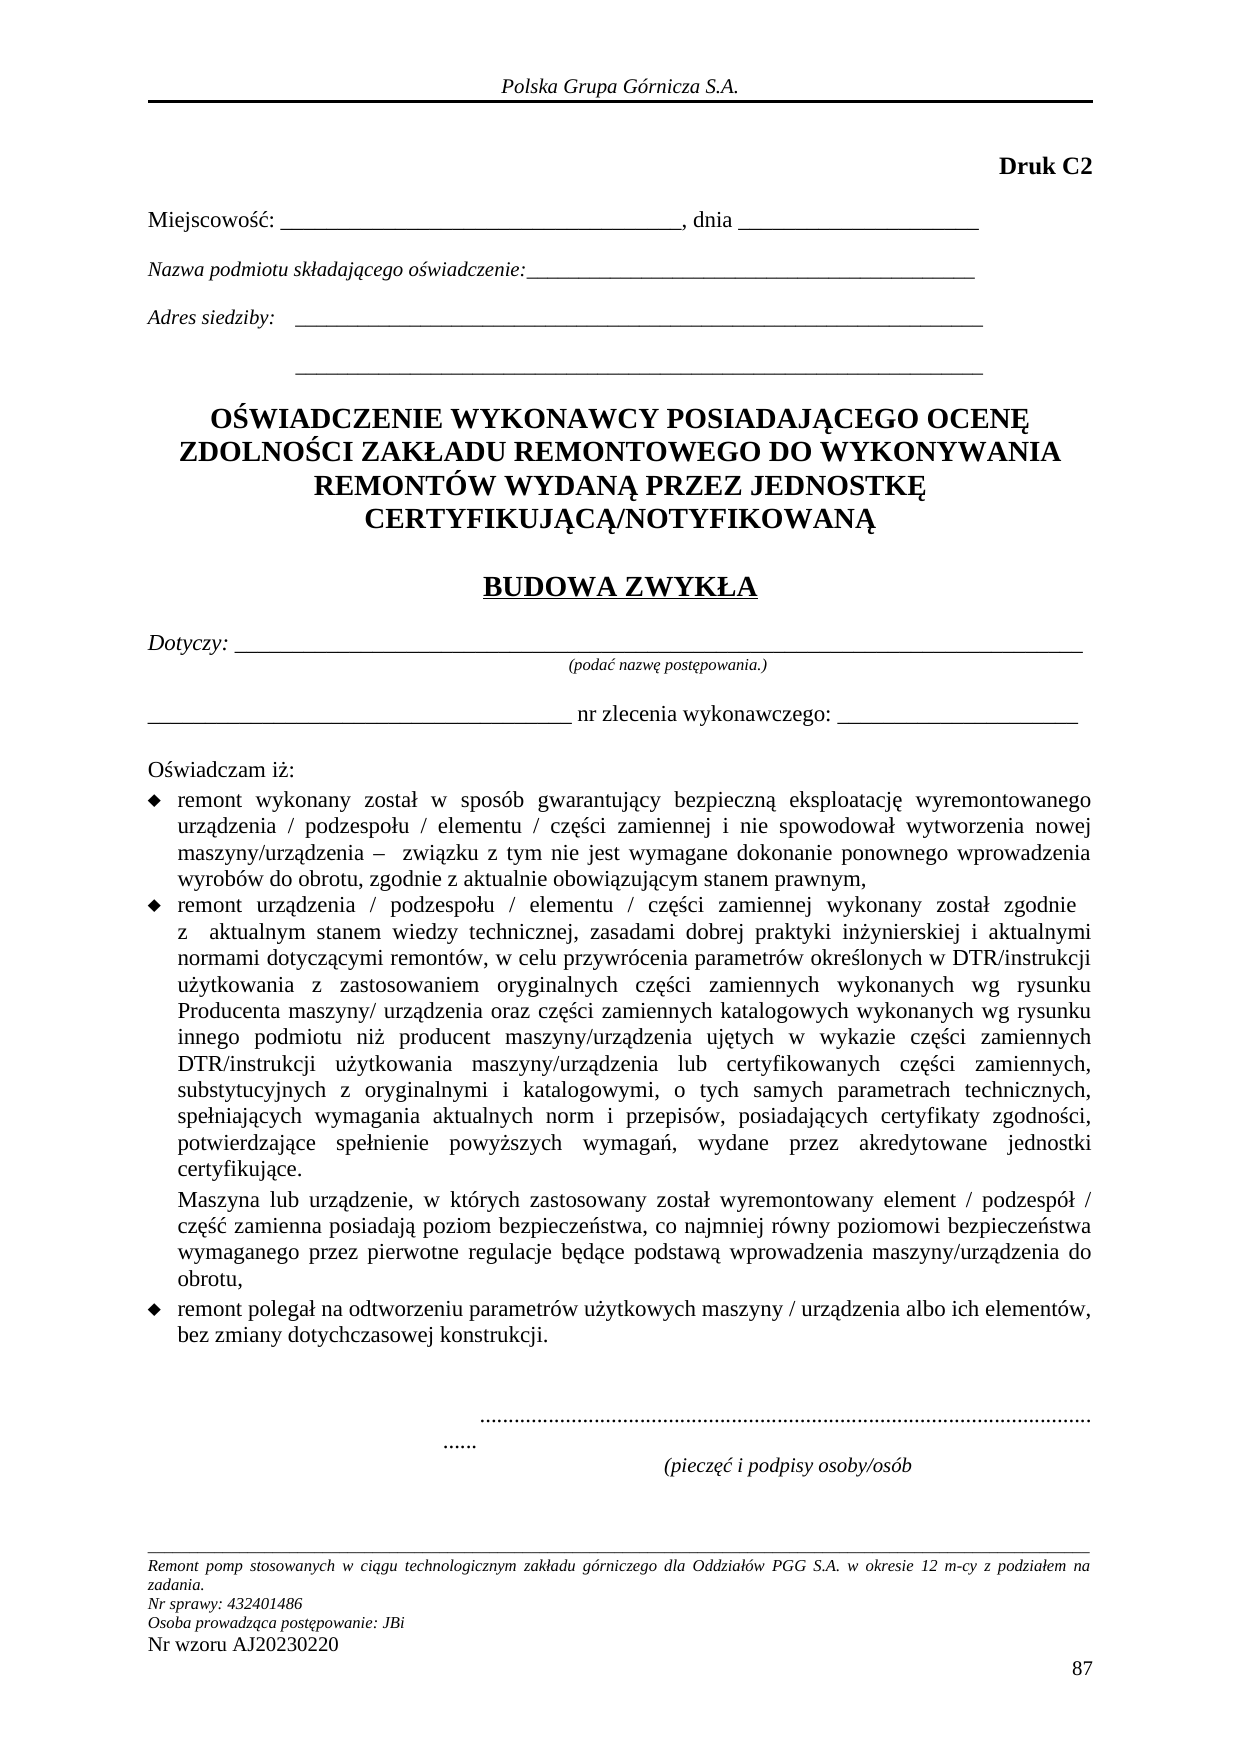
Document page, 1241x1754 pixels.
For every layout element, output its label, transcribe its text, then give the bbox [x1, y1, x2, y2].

text Adres siedziby: __________________________________________________________________ [148, 305, 1093, 329]
text BUDOWA ZWYKŁA [148, 569, 1093, 602]
list remont polegał na odtworzeniu parametrów użytkowych maszyny / urządzenia albo ich elementów, bez zmiany dotychczasowej konstrukcji. [148, 1295, 1093, 1348]
text Oświadczam iż: [148, 756, 1093, 782]
text (pieczęć i podpisy osoby/osób [590, 1453, 1093, 1477]
text OŚWIADCZENIE WYKONAWCY POSIADAJĄCEGO OCENĘ ZDOLNOŚCI ZAKŁADU REMONTOWEGO DO WYKONYWANIA REMONTÓW WYDANĄ PRZEZ JEDNOSTKĘ CERTYFIKUJĄCĄ/NOTYFIKOWANĄ [148, 401, 1093, 535]
text ................................................................................................................. [443, 1401, 1093, 1453]
text Miejscowość: ___________________________________, dnia _____________________ [148, 206, 1093, 233]
text Nazwa podmiotu składającego oświadczenie:___________________________________________ [148, 257, 1093, 281]
text (podać nazwę postępowania.) [148, 655, 1093, 674]
list remont wykonany został w sposób gwarantujący bezpieczną eksploatację wyremontowanego urządzenia / podzespołu / elementu / części zamiennej i nie spowodował wytworzenia nowej maszyny/urządzenia – związku z tym nie jest wymagane dokonanie ponownego wprowadzenia wyrobów do obrotu, zgodnie z aktualnie obowiązującym stanem prawnym, [148, 786, 1093, 892]
text Dotyczy: __________________________________________________________________________ [148, 629, 1093, 655]
text _____________________________________ nr zlecenia wykonawczego: _____________________ [148, 701, 1093, 727]
text Maszyna lub urządzenie, w których zastosowany został wyremontowany element / podzespół / część zamienna posiadają poziom bezpieczeństwa, co najmniej równy poziomowi bezpieczeństwa wymaganego przez pierwotne regulacje będące podstawą wprowadzenia maszyny/urządzenia do obrotu, [177, 1186, 1093, 1291]
text __________________________________________________________________ [295, 353, 1093, 377]
list remont urządzenia / podzespołu / elementu / części zamiennej wykonany został zgodnie z aktualnym stanem wiedzy technicznej, zasadami dobrej praktyki inżynierskiej i aktualnymi normami dotyczącymi remontów, w celu przywrócenia parametrów określonych w DTR/instrukcji użytkowania z zastosowaniem oryginalnych części zamiennych wykonanych wg rysunku Producenta maszyny/ urządzenia oraz części zamiennych katalogowych wykonanych wg rysunku innego podmiotu niż producent maszyny/urządzenia ujętych w wykazie części zamiennych DTR/instrukcji użytkowania maszyny/urządzenia lub certyfikowanych części zamiennych, substytucyjnych z oryginalnymi i katalogowymi, o tych samych parametrach technicznych, spełniających wymagania aktualnych norm i przepisów, posiadających certyfikaty zgodności, potwierdzające spełnienie powyższych wymagań, wydane przez akredytowane jednostki certyfikujące. [148, 892, 1093, 1181]
text Druk C2 [590, 151, 1093, 180]
